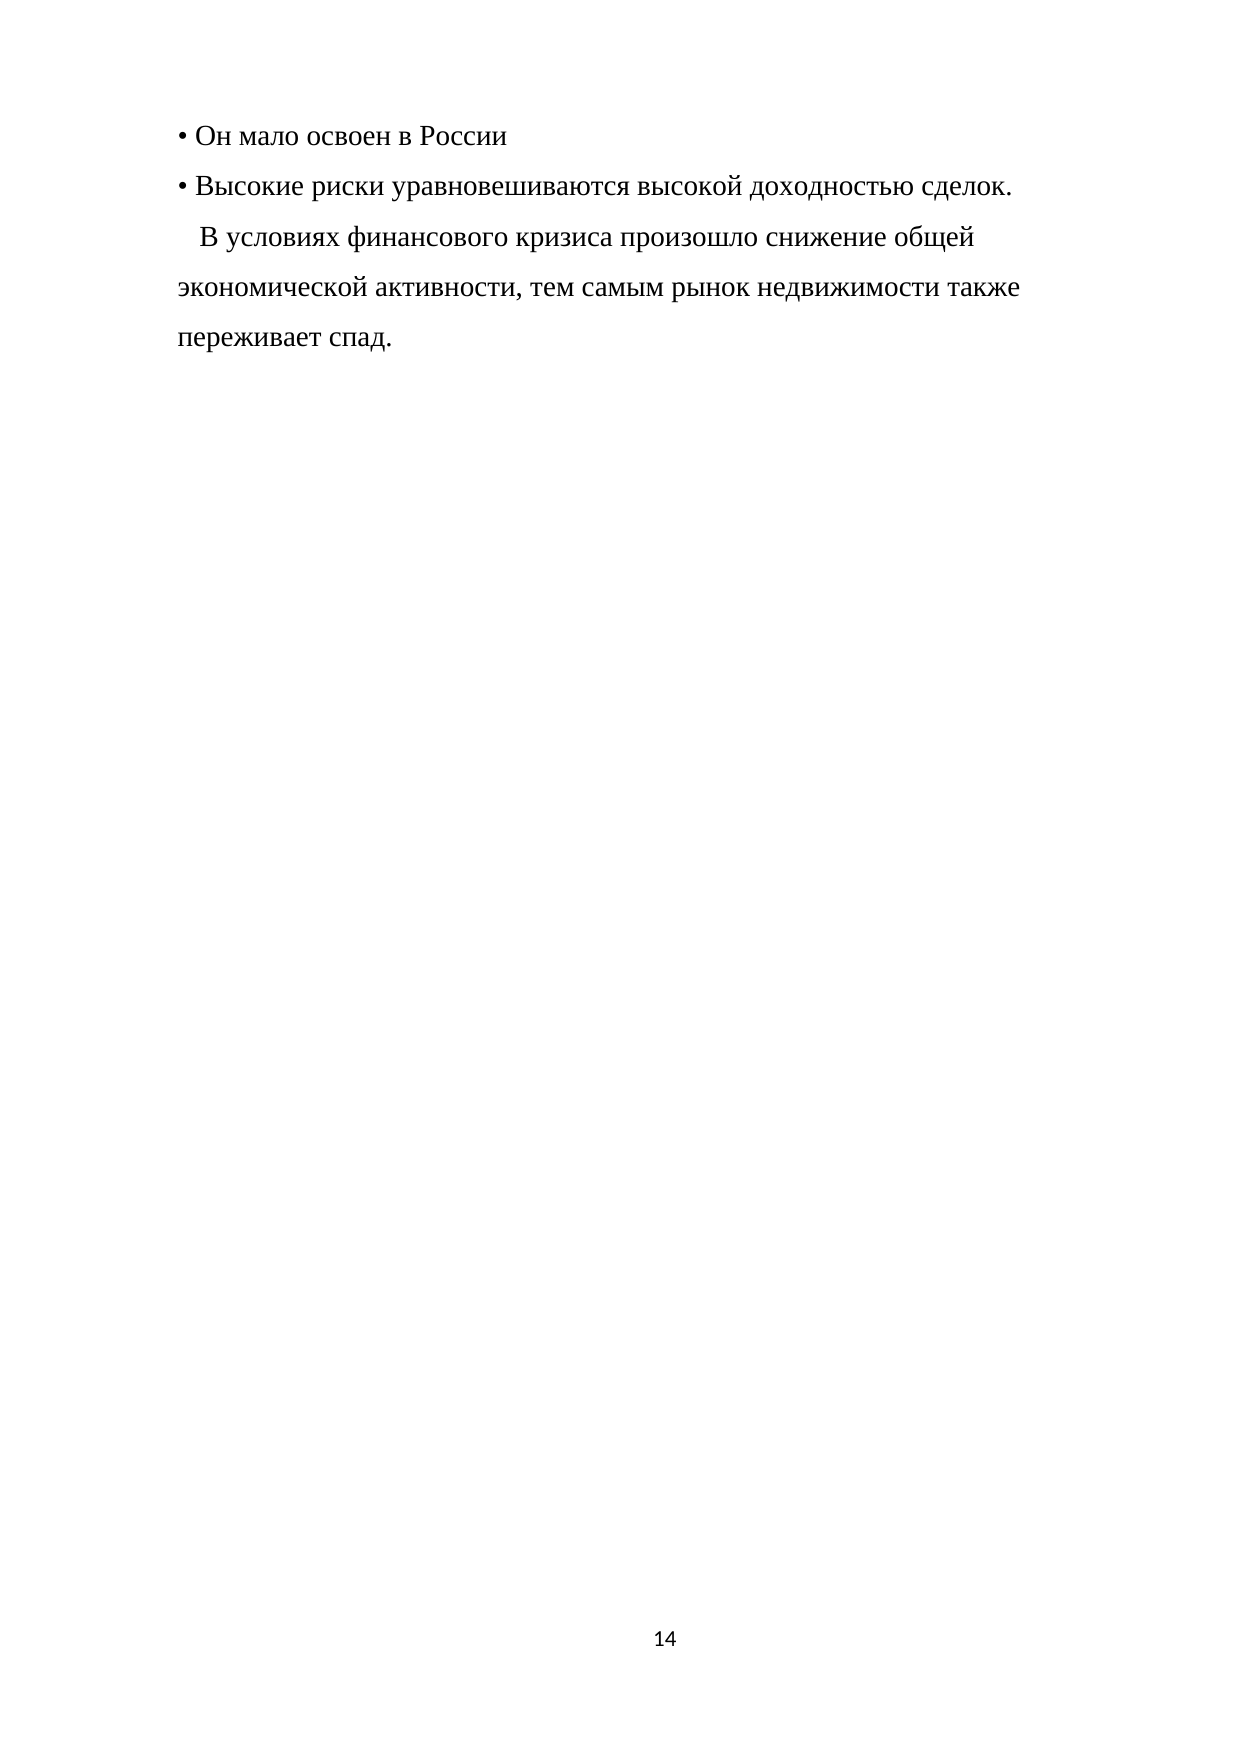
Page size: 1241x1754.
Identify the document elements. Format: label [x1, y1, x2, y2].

text [177, 118, 1152, 353]
